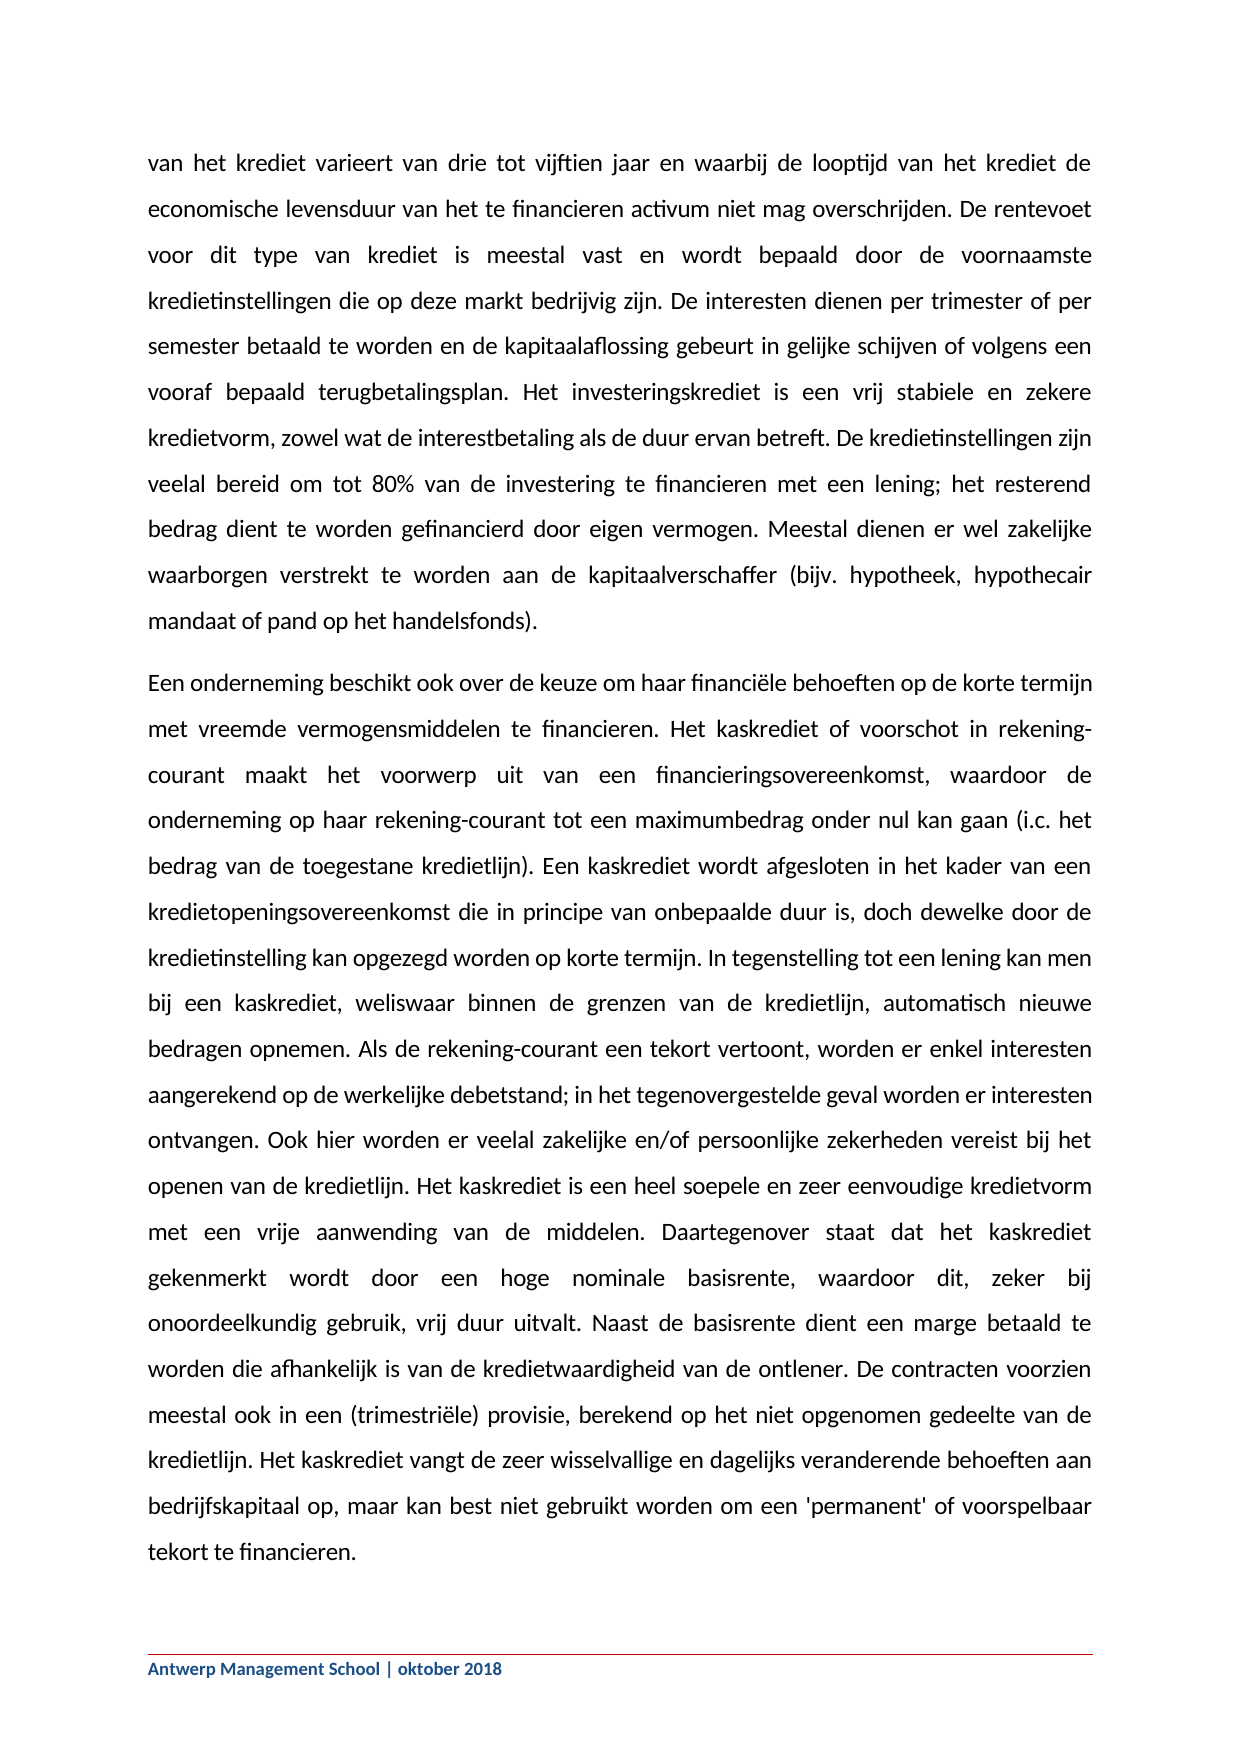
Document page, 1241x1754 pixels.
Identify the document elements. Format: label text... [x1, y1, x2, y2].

text Een onderneming beschikt ook over de keuze om haar financiële behoeften op de korte termijn met vreemde vermogensmiddelen te financieren. Het kaskrediet of voorschot in rekening-courant maakt het voorwerp uit van een financieringsovereenkomst, waardoor de onderneming op haar rekening-courant tot een maximumbedrag onder nul kan gaan (i.c. het bedrag van de toegestane kredietlijn). Een kaskrediet wordt afgesloten in het kader van een kredietopeningsovereenkomst die in principe van onbepaalde duur is, doch dewelke door de kredietinstelling kan opgezegd worden op korte termijn. In tegenstelling tot een lening kan men bij een kaskrediet, weliswaar binnen de grenzen van de kredietlijn, automatisch nieuwe bedragen opnemen. Als de rekening-courant een tekort vertoont, worden er enkel interesten aangerekend op de werkelijke debetstand; in het tegenovergestelde geval worden er interesten ontvangen. Ook hier worden er veelal zakelijke en/of persoonlijke zekerheden vereist bij het openen van de kredietlijn. Het kaskrediet is een heel soepele en zeer eenvoudige kredietvorm met een vrije aanwending van de middelen. Daartegenover staat dat het kaskrediet gekenmerkt wordt door een hoge nominale basisrente, waardoor dit, zeker bij onoordeelkundig gebruik, vrij duur uitvalt. Naast de basisrente dient een marge betaald te worden die afhankelijk is van de kredietwaardigheid van de ontlener. De contracten voorzien meestal ook in een (trimestriële) provisie, berekend op het niet opgenomen gedeelte van de kredietlijn. Het kaskrediet vangt de zeer wisselvallige en dagelijks veranderende behoeften aan bedrijfskapitaal op, maar kan best niet gebruikt worden om een 'permanent' of voorspelbaar tekort te financieren. [148, 667, 1093, 1567]
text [148, 148, 1093, 635]
